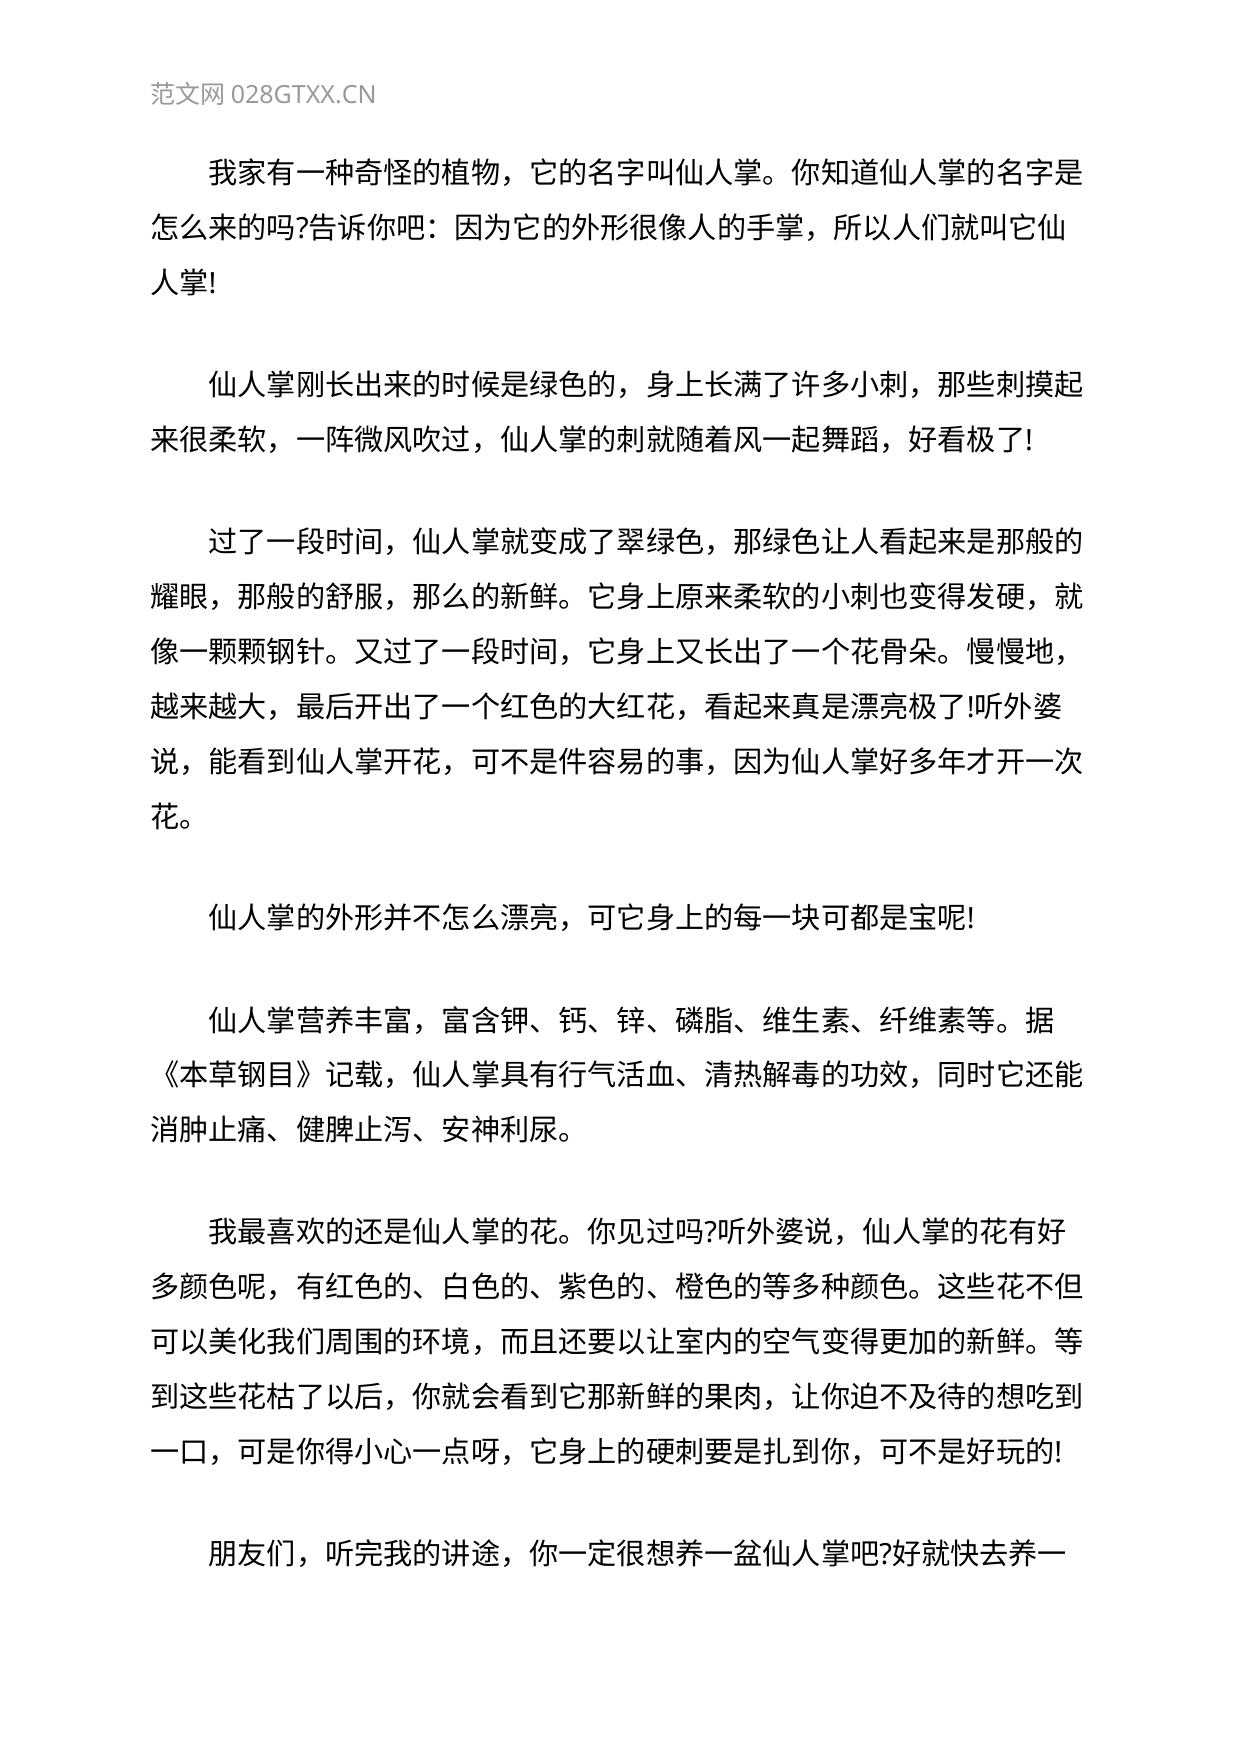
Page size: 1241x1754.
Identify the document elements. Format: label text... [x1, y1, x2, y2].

text 我最喜欢的还是仙人掌的花。你见过吗?听外婆说，仙人掌的花有好多颜色呢，有红色的、白色的、紫色的、橙色的等多种颜色。这些花不但可以美化我们周围的环境，而且还要以让室内的空气变得更加的新鲜。等到这些花枯了以后，你就会看到它那新鲜的果肉，让你迫不及待的想吃到一口，可是你得小心一点呀，它身上的硬刺要是扎到你，可不是好玩的! [150, 1209, 1090, 1471]
text 我家有一种奇怪的植物，它的名字叫仙人掌。你知道仙人掌的名字是怎么来的吗?告诉你吧：因为它的外形很像人的手掌，所以人们就叫它仙人掌! [150, 150, 1090, 302]
text 过了一段时间，仙人掌就变成了翠绿色，那绿色让人看起来是那般的耀眼，那般的舒服，那么的新鲜。它身上原来柔软的小刺也变得发硬，就像一颗颗钢针。又过了一段时间，它身上又长出了一个花骨朵。慢慢地，越来越大，最后开出了一个红色的大红花，看起来真是漂亮极了!听外婆说，能看到仙人掌开花，可不是件容易的事，因为仙人掌好多年才开一次花。 [150, 519, 1090, 836]
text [150, 1530, 1090, 1573]
text 仙人掌营养丰富，富含钾、钙、锌、磷脂、维生素、纤维素等。据《本草钢目》记载，仙人掌具有行气活血、清热解毒的功效，同时它还能消肿止痛、健脾止泻、安神利尿。 [150, 997, 1090, 1149]
text 仙人掌刚长出来的时候是绿色的，身上长满了许多小刺，那些刺摸起来很柔软，一阵微风吹过，仙人掌的刺就随着风一起舞蹈，好看极了! [150, 362, 1090, 459]
text 仙人掌的外形并不怎么漂亮，可它身上的每一块可都是宝呢! [150, 895, 1090, 937]
